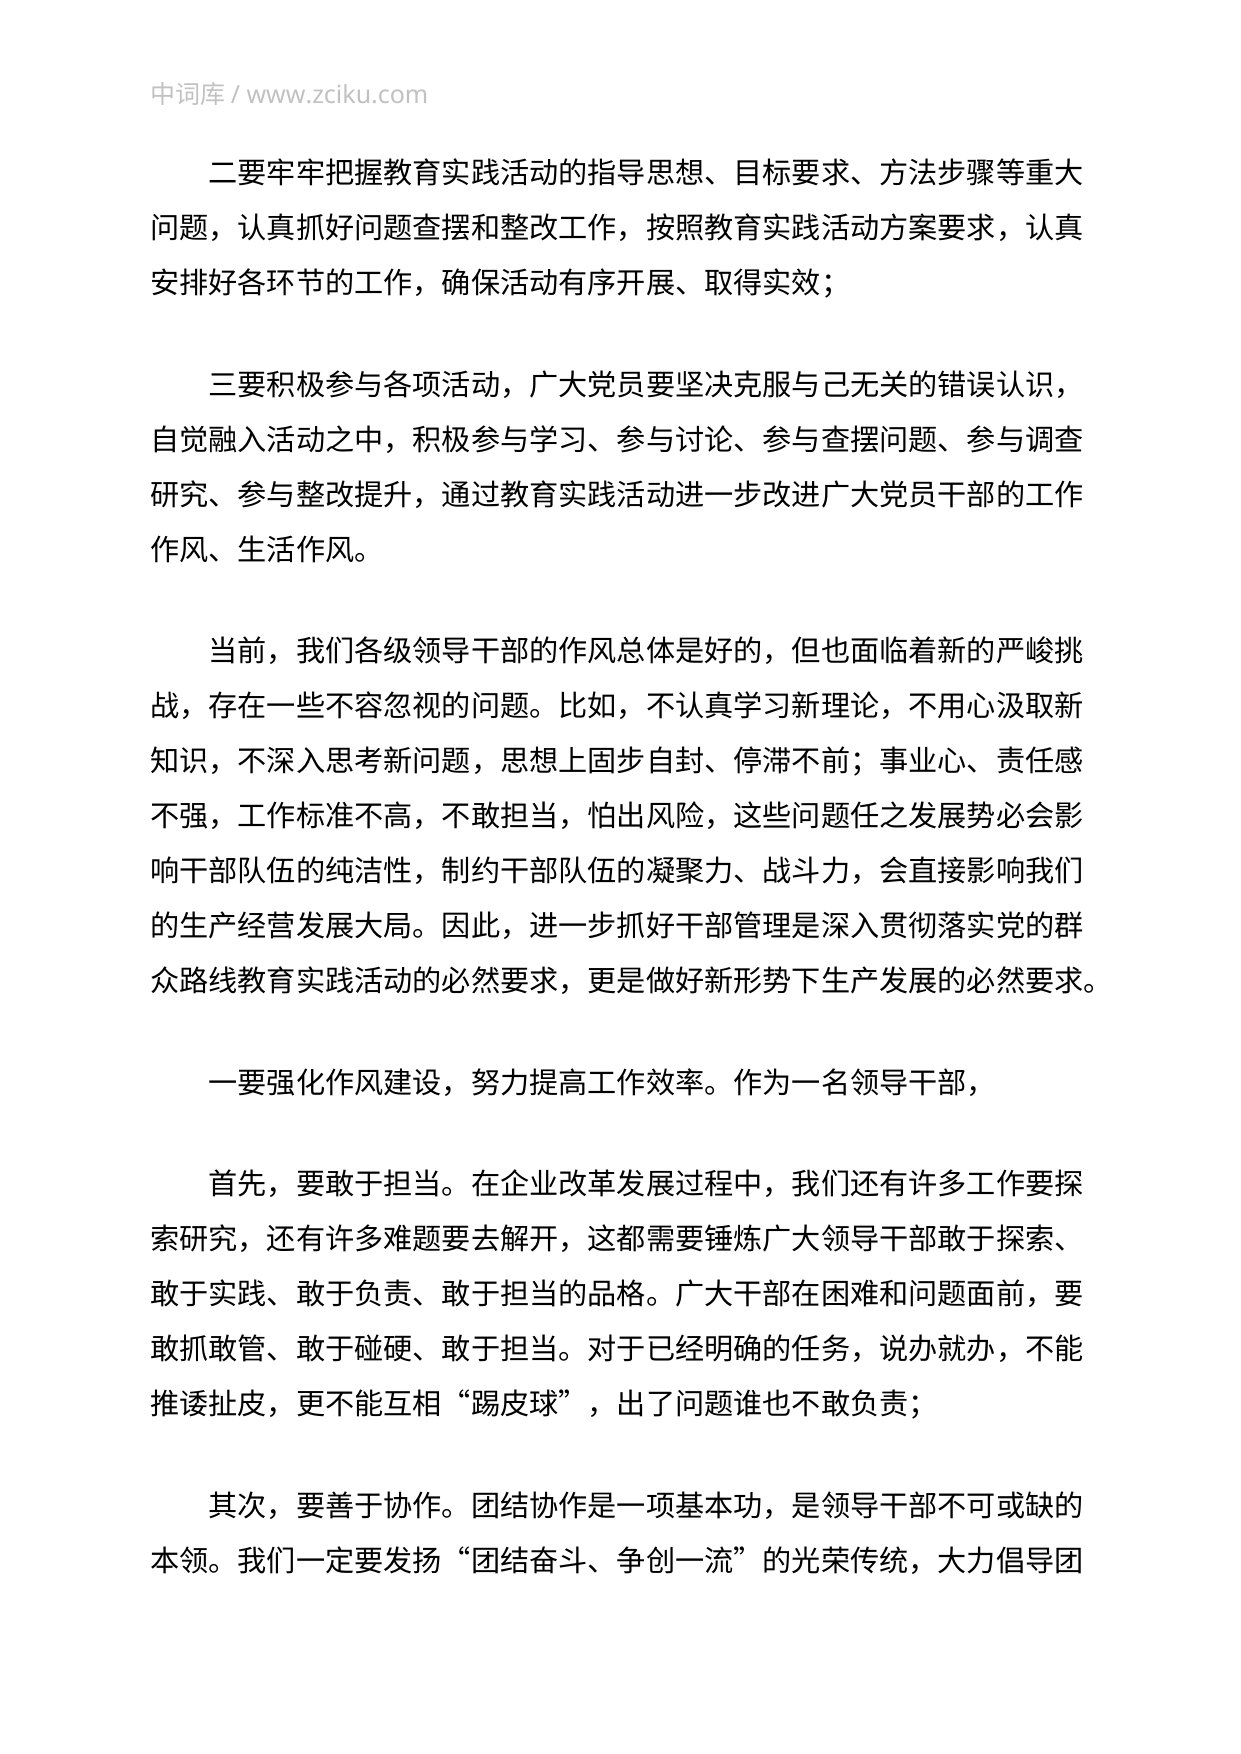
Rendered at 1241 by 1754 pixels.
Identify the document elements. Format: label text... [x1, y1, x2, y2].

text 首先，要敢于担当。在企业改革发展过程中，我们还有许多工作要探索研究，还有许多难题要去解开，这都需要锤炼广大领导干部敢于探索、敢于实践、敢于负责、敢于担当的品格。广大干部在困难和问题面前，要敢抓敢管、敢于碰硬、敢于担当。对于已经明确的任务，说办就办，不能推诿扯皮，更不能互相“踢皮球”，出了问题谁也不敢负责； [150, 1161, 1090, 1423]
text 一要强化作风建设，努力提高工作效率。作为一名领导干部， [150, 1059, 1090, 1101]
text 三要积极参与各项活动，广大党员要坚决克服与己无关的错误认识，自觉融入活动之中，积极参与学习、参与讨论、参与查摆问题、参与调查研究、参与整改提升，通过教育实践活动进一步改进广大党员干部的工作作风、生活作风。 [150, 362, 1090, 568]
text 当前，我们各级领导干部的作风总体是好的，但也面临着新的严峻挑战，存在一些不容忽视的问题。比如，不认真学习新理论，不用心汲取新知识，不深入思考新问题，思想上固步自封、停滞不前；事业心、责任感不强，工作标准不高，不敢担当，怕出风险，这些问题任之发展势必会影响干部队伍的纯洁性，制约干部队伍的凝聚力、战斗力，会直接影响我们的生产经营发展大局。因此，进一步抓好干部管理是深入贯彻落实党的群众路线教育实践活动的必然要求，更是做好新形势下生产发展的必然要求。 [150, 628, 1090, 1000]
text 二要牢牢把握教育实践活动的指导思想、目标要求、方法步骤等重大问题，认真抓好问题查摆和整改工作，按照教育实践活动方案要求，认真安排好各环节的工作，确保活动有序开展、取得实效； [150, 150, 1090, 302]
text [150, 1482, 1090, 1579]
